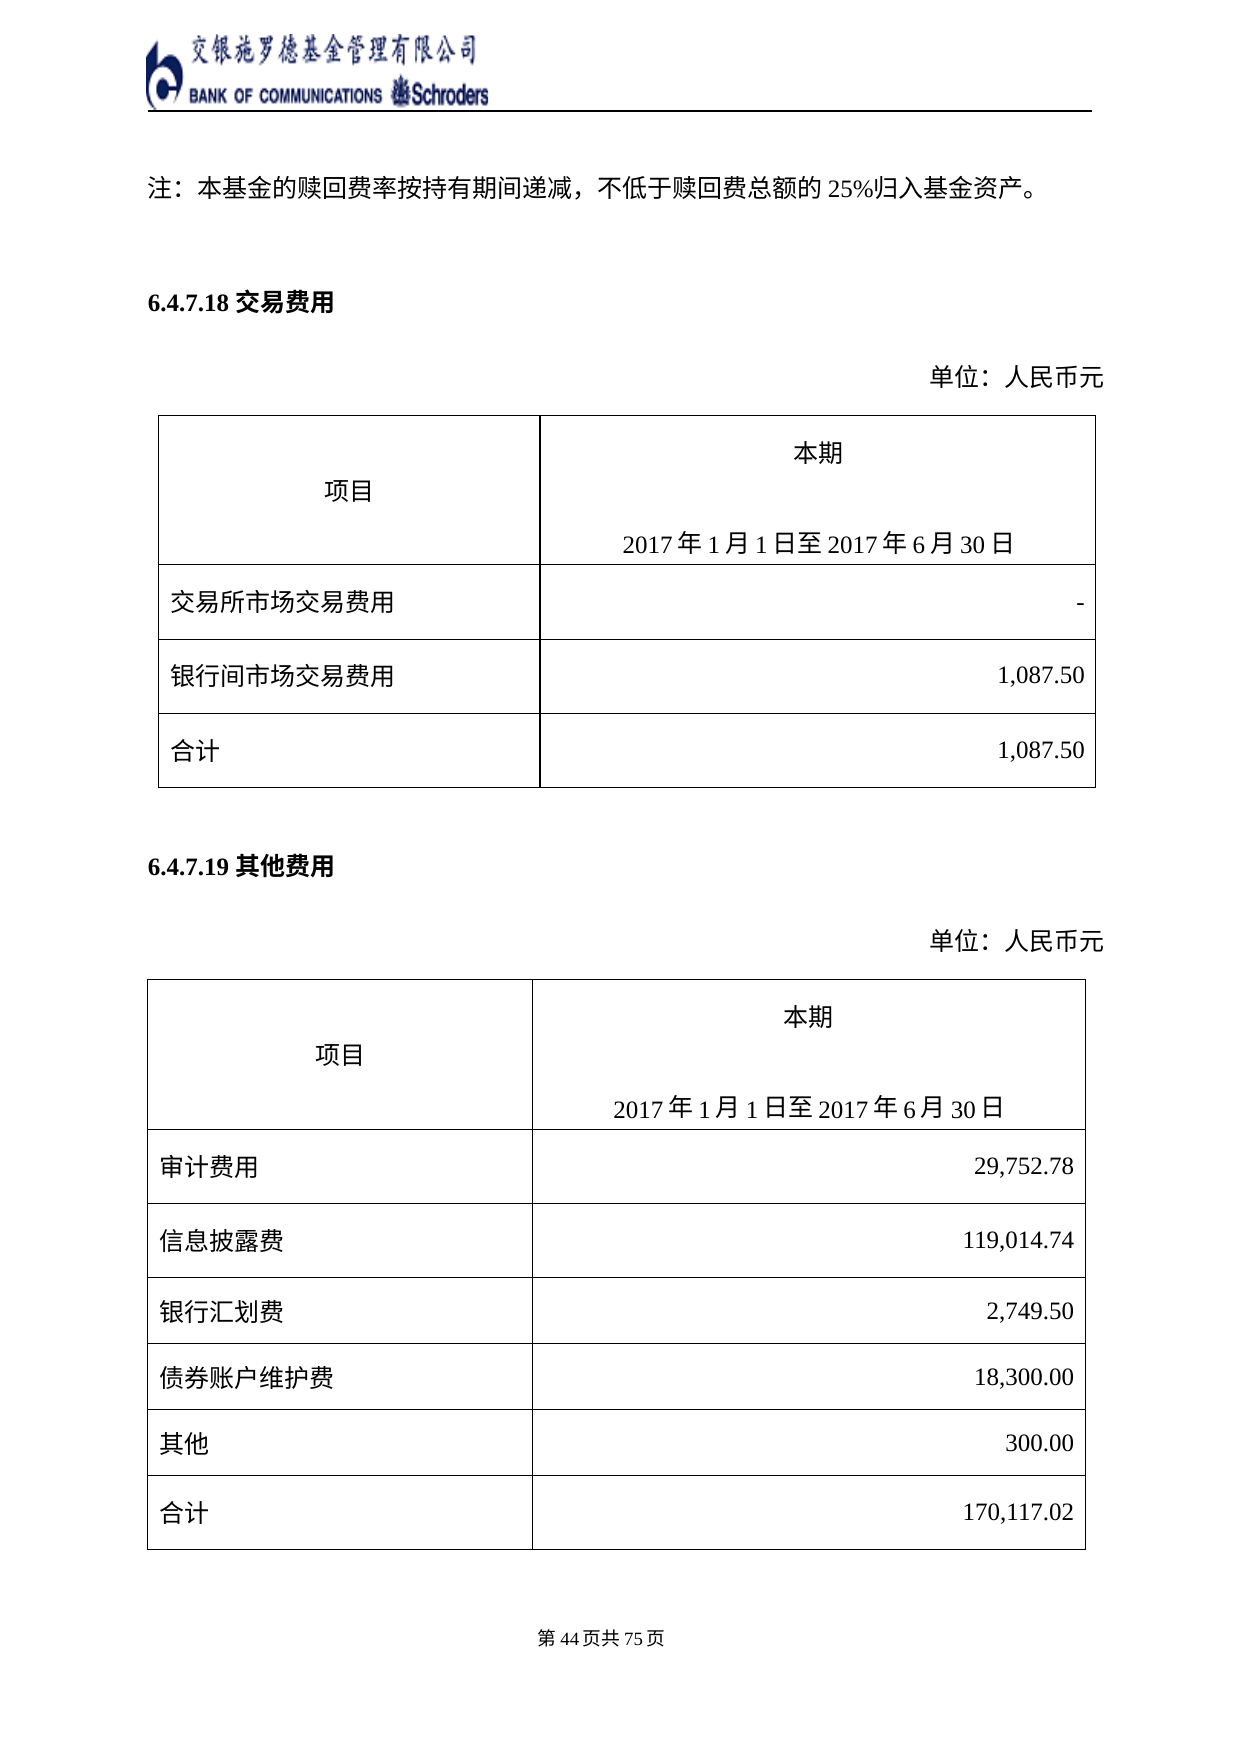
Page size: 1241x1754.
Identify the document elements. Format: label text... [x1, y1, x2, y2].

table_cell 1,087.50 [541, 640, 1095, 712]
table_cell 170,117.02 [533, 1476, 1085, 1549]
table_cell 119,014.74 [533, 1204, 1085, 1277]
table_header 本期 2017年1月1日至2017年6月30日 [541, 416, 1095, 564]
table_header 项目 [148, 980, 532, 1128]
table_header 项目 [159, 416, 539, 564]
table_cell 29,752.78 [533, 1130, 1085, 1203]
table_cell 其他 [148, 1410, 532, 1475]
text 单位：人民币元 [148, 343, 1104, 408]
text 注：本基金的赎回费率按持有期间递减，不低于赎回费总额的25%归入基金资产。 [148, 154, 1092, 258]
table_cell 债券账户维护费 [148, 1344, 532, 1409]
table_cell 交易所市场交易费用 [159, 565, 539, 638]
table_cell 1,087.50 [541, 714, 1095, 787]
table_header 本期 2017年1月1日至2017年6月30日 [533, 980, 1085, 1128]
text 6.4.7.19 其他费用 [148, 832, 1092, 897]
table_cell 300.00 [533, 1410, 1085, 1475]
table_cell 18,300.00 [533, 1344, 1085, 1409]
text 单位：人民币元 [148, 907, 1104, 972]
table_cell 2,749.50 [533, 1278, 1085, 1343]
text 6.4.7.18 交易费用 [148, 268, 1092, 333]
table_cell 审计费用 [148, 1130, 532, 1203]
picture [146, 34, 489, 110]
table_cell 合计 [159, 714, 539, 787]
table_cell 银行间市场交易费用 [159, 640, 539, 712]
table_cell 银行汇划费 [148, 1278, 532, 1343]
table_cell 信息披露费 [148, 1204, 532, 1277]
table_cell 合计 [148, 1476, 532, 1549]
table_cell - [541, 565, 1095, 638]
